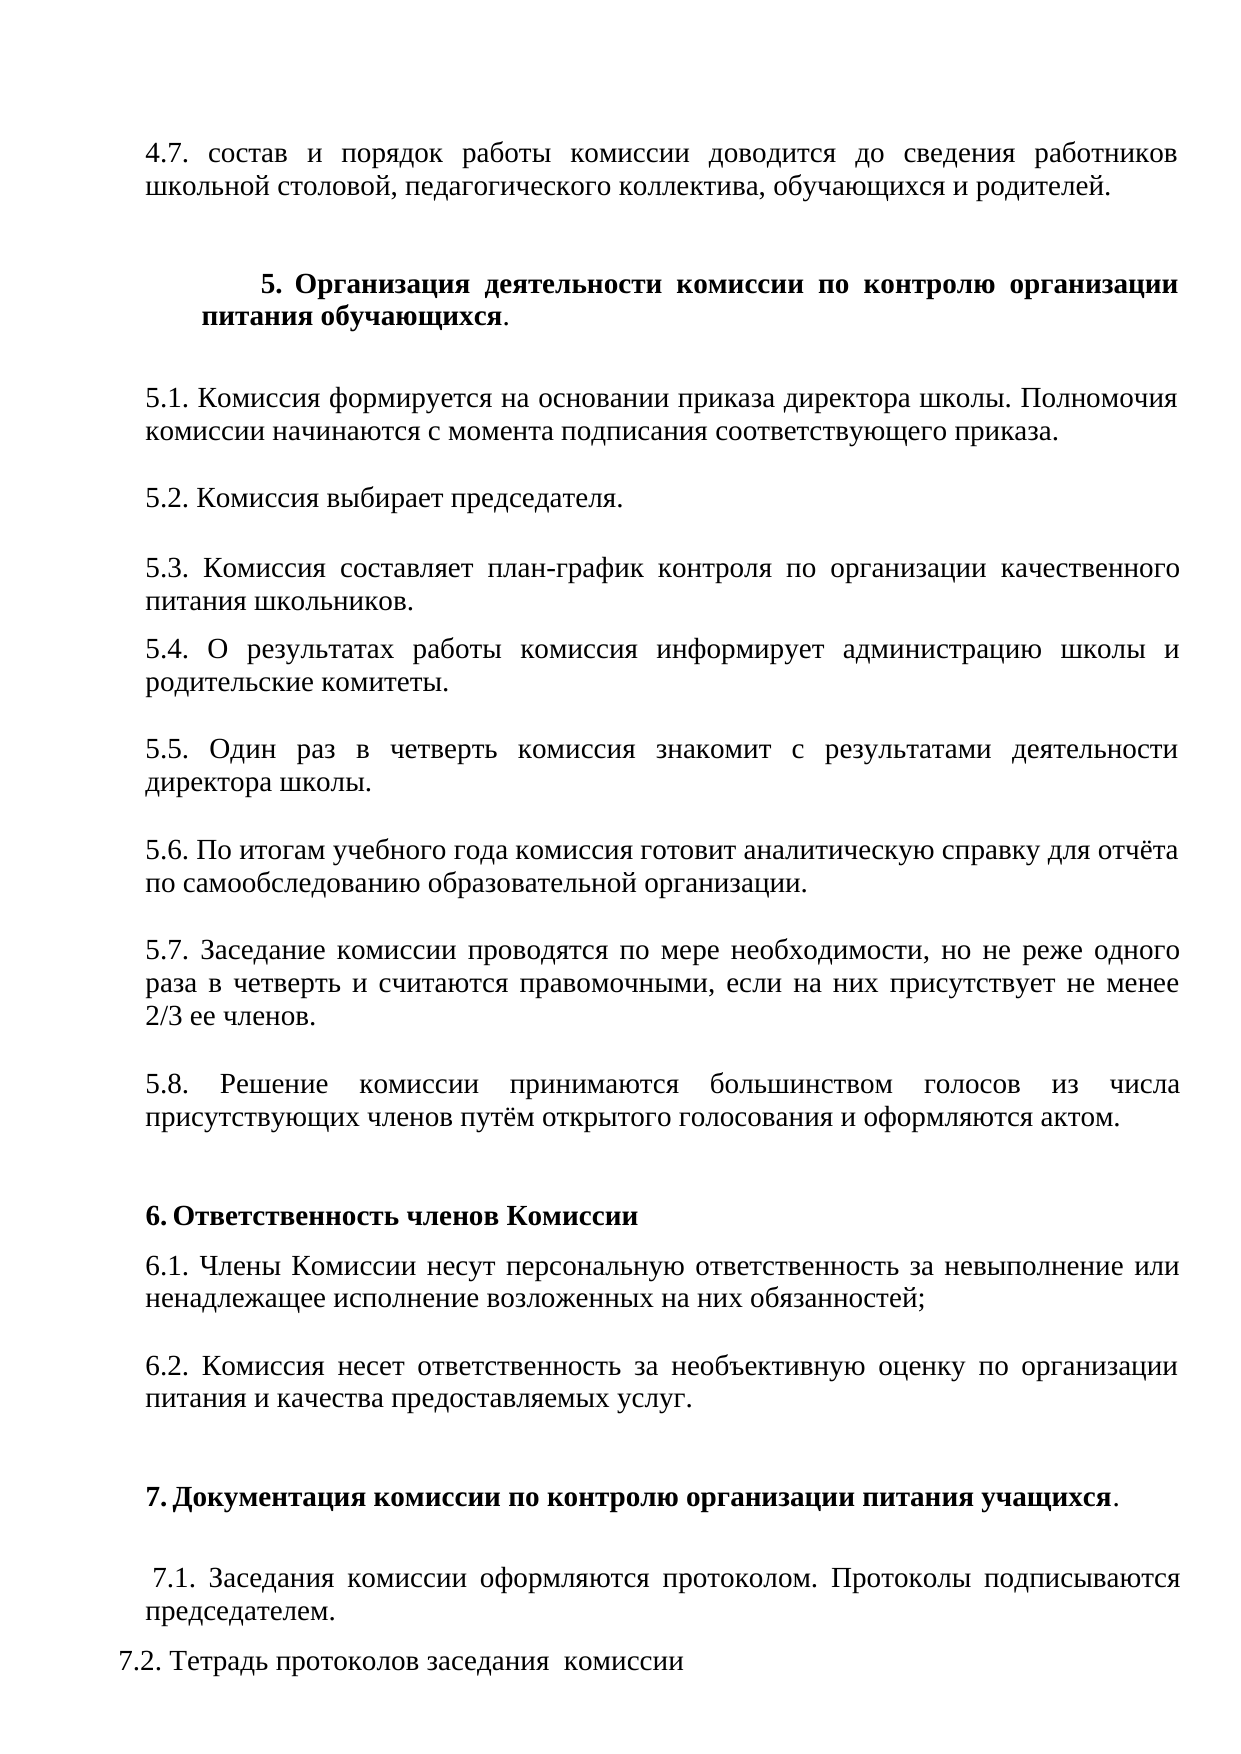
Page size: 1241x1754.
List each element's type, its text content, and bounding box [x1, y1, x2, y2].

text 6.2. Комиссия несет ответственность за необъективную оценку по организации питания и качества предоставляемых услуг. [145, 1349, 1179, 1414]
text 5.1. Комиссия формируется на основании приказа директора школы. Полномочия комиссии начинаются с момента подписания соответствующего приказа. [145, 381, 1179, 447]
text 5.6. По итогам учебного года комиссия готовит аналитическую справку для отчёта по самообследованию образовательной организации. [145, 833, 1179, 898]
list Ответственность членов Комиссии [145, 1198, 1181, 1231]
list Организация деятельности комиссии по контролю организации питания обучающихся. [201, 268, 1179, 332]
text 5.2. Комиссия выбирает председателя. [145, 480, 1181, 514]
text 5.4. О результатах работы комиссия информирует администрацию школы и родительские комитеты. [145, 633, 1181, 698]
text 5.8. Решение комиссии принимаются большинством голосов из числа присутствующих членов путём открытого голосования и оформляются актом. [145, 1067, 1181, 1132]
text 7.2. Тетрадь протоколов заседания комиссии [118, 1643, 1181, 1677]
list Документация комиссии по контролю организации питания учащихся. [145, 1479, 1181, 1512]
text 4.7. состав и порядок работы комиссии доводится до сведения работников школьной столовой, педагогического коллектива, обучающихся и родителей. [145, 136, 1179, 201]
text 5.3. Комиссия составляет план-график контроля по организации качественного питания школьников. [145, 551, 1181, 616]
text 6.1. Члены Комиссии несут персональную ответственность за невыполнение или ненадлежащее исполнение возложенных на них обязанностей; [145, 1249, 1181, 1314]
text 7.1. Заседания комиссии оформляются протоколом. Протоколы подписываются председателем. [145, 1562, 1181, 1627]
text 5.5. Один раз в четверть комиссия знакомит с результатами деятельности директора школы. [145, 733, 1179, 798]
text 5.7. Заседание комиссии проводятся по мере необходимости, но не реже одного раза в четверть и считаются правомочными, если на них присутствует не менее 2/3 ее членов. [145, 933, 1181, 1032]
